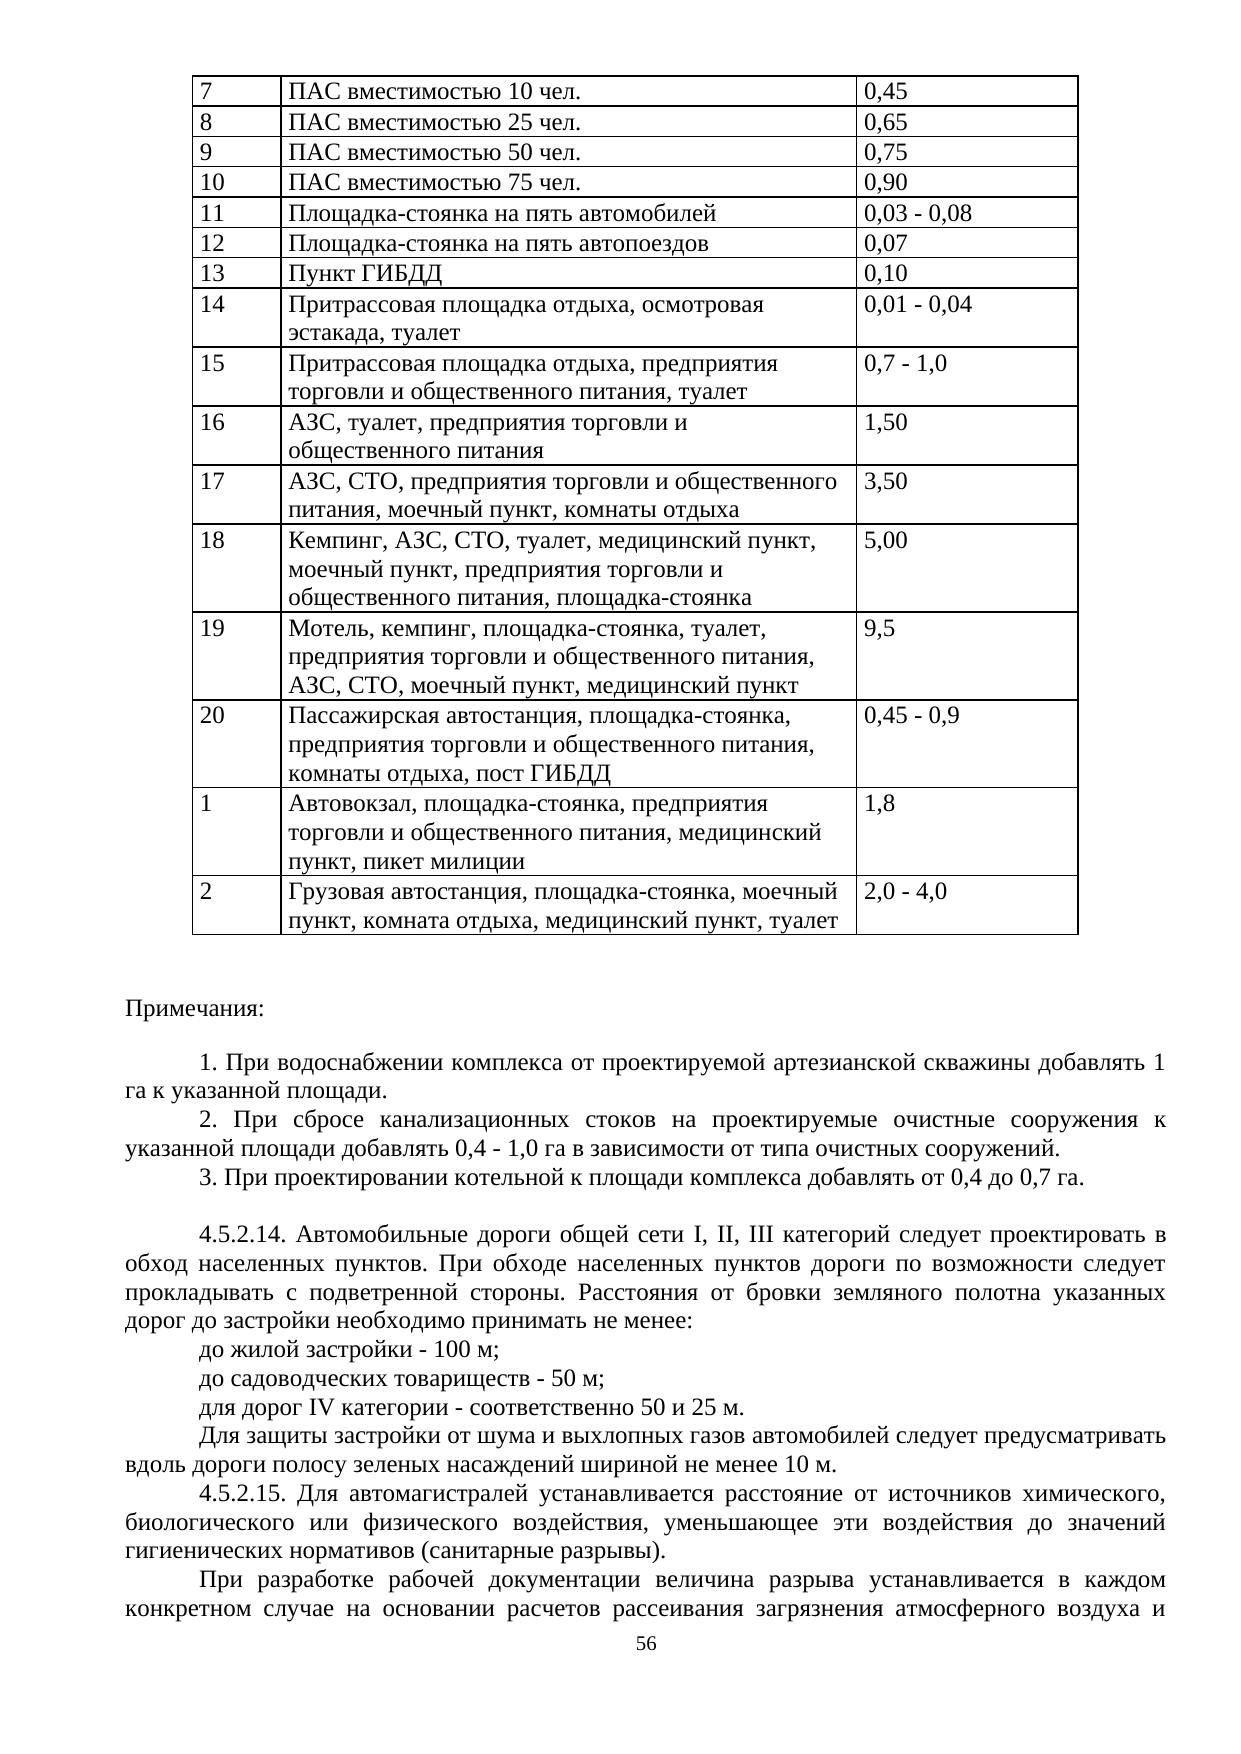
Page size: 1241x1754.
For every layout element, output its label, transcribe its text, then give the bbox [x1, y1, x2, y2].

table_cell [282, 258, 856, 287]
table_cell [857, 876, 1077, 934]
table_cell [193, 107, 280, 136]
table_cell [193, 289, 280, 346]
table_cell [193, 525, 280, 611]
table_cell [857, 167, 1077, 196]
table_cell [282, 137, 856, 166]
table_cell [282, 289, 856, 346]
text до жилой застройки - 100 м; [125, 1334, 1167, 1363]
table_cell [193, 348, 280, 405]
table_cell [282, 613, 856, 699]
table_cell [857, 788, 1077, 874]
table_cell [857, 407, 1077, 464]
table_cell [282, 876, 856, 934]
text 3. При проектировании котельной к площади комплекса добавлять от 0,4 до 0,7 га. [125, 1162, 1167, 1190]
text 4.5.2.15. Для автомагистралей устанавливается расстояние от источников химического, биологического или физического воздействия, уменьшающее эти воздействия до значений гигиенических нормативов (санитарные разрывы). [125, 1478, 1167, 1564]
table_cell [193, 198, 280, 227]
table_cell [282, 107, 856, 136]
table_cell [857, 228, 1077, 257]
text Для защиты застройки от шума и выхлопных газов автомобилей следует предусматривать вдоль дороги полосу зеленых насаждений шириной не менее 10 м. [125, 1420, 1167, 1478]
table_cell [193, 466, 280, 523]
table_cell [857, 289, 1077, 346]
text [125, 1564, 1167, 1622]
text до садоводческих товариществ - 50 м; [125, 1363, 1167, 1392]
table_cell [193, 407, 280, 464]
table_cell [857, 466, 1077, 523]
text 2. При сбросе канализационных стоков на проектируемые очистные сооружения к указанной площади добавлять 0,4 - 1,0 га в зависимости от типа очистных сооружений. [125, 1104, 1167, 1162]
text 1. При водоснабжении комплекса от проектируемой артезианской скважины добавлять 1 га к указанной площади. [125, 1047, 1167, 1104]
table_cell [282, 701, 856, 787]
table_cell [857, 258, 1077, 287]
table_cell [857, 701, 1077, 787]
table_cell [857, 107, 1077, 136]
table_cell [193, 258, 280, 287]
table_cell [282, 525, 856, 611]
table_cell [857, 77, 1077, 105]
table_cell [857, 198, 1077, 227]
text для дорог IV категории - соответственно 50 и 25 м. [125, 1392, 1167, 1420]
text Примечания: [125, 993, 1167, 1021]
text 4.5.2.14. Автомобильные дороги общей сети I, II, III категорий следует проектировать в обход населенных пунктов. При обходе населенных пунктов дороги по возможности следует прокладывать с подветренной стороны. Расстояния от бровки земляного полотна указанных дорог до застройки необходимо принимать не менее: [125, 1219, 1167, 1334]
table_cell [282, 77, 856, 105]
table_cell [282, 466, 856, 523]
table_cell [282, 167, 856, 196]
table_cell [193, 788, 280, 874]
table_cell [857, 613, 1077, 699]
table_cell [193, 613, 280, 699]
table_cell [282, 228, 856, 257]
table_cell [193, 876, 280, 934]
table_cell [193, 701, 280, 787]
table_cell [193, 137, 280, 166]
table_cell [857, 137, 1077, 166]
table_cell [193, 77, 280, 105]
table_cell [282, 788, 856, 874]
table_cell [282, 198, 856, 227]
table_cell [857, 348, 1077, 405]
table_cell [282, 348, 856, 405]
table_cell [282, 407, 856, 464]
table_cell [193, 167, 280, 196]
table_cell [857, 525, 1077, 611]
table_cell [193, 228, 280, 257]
